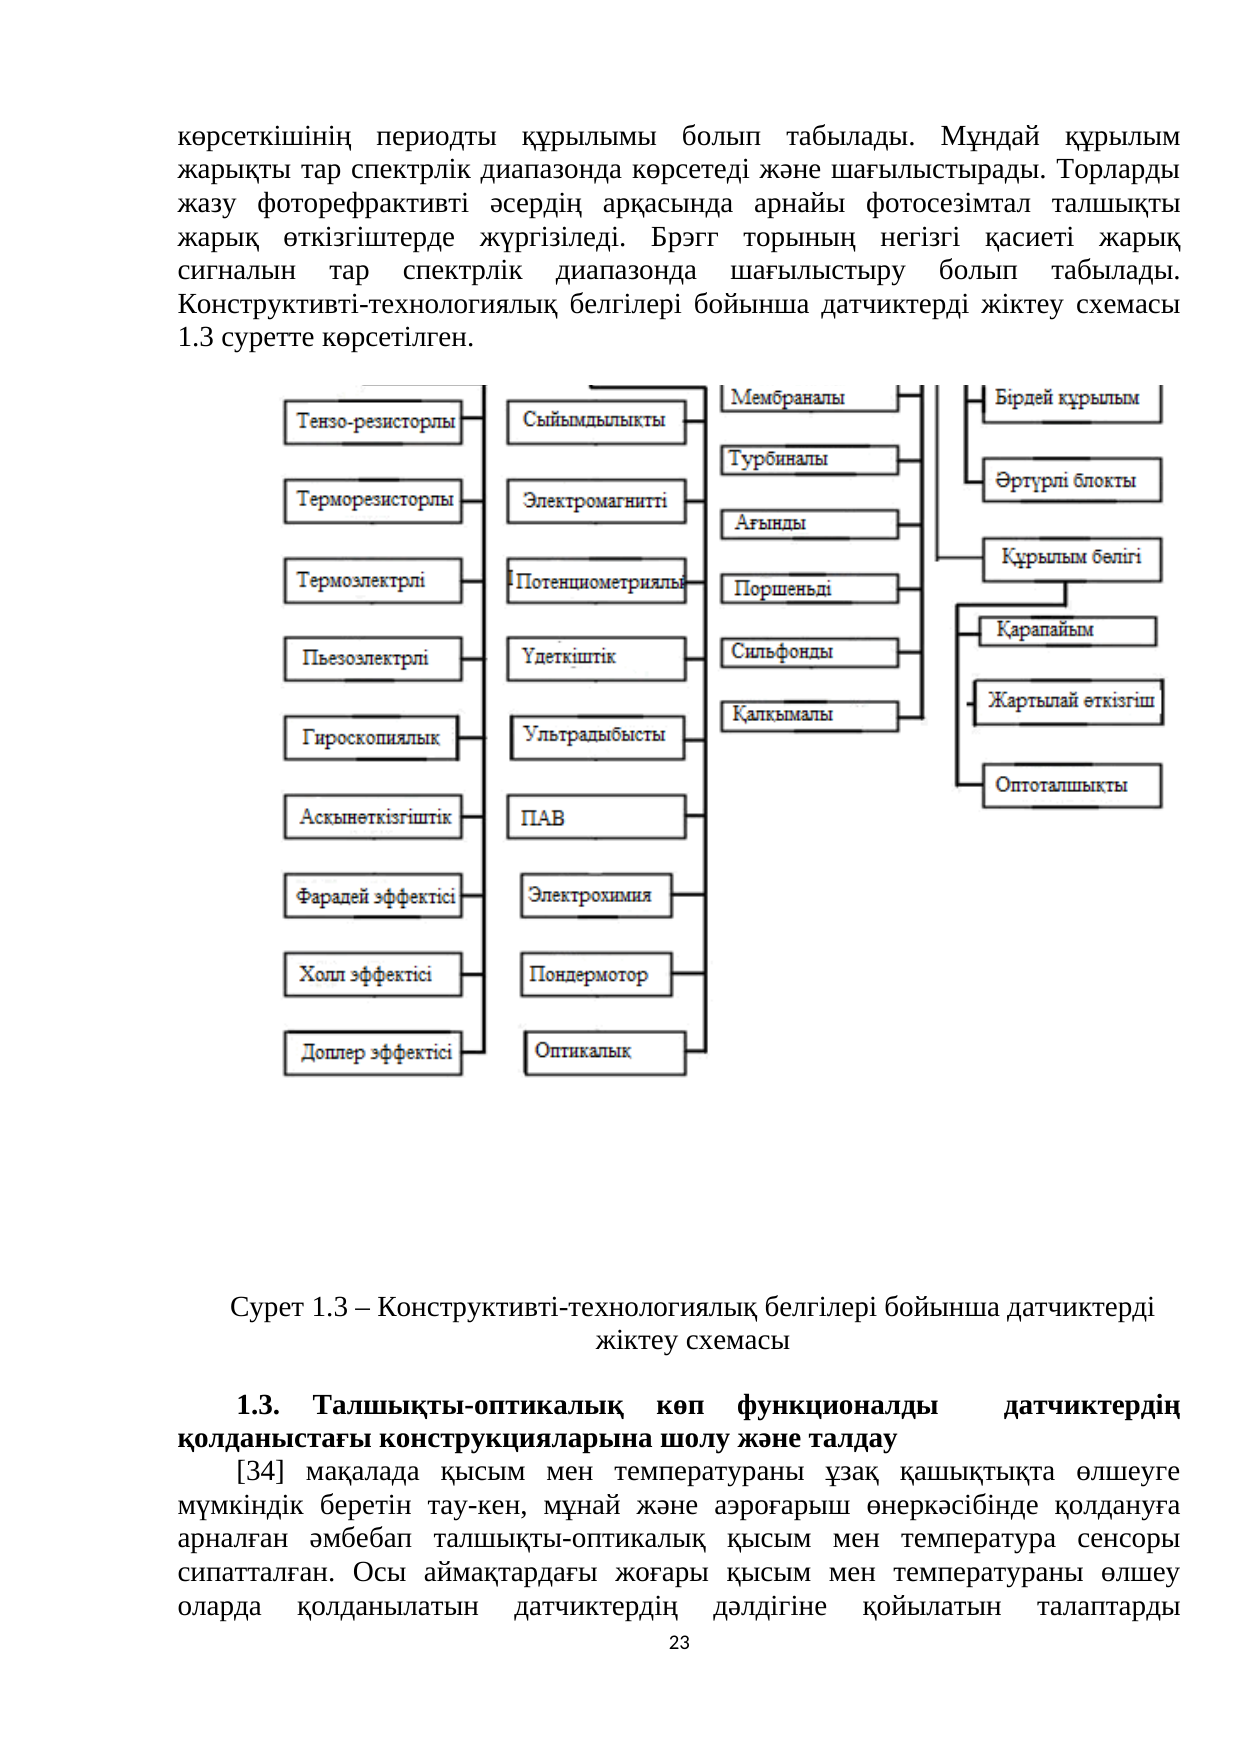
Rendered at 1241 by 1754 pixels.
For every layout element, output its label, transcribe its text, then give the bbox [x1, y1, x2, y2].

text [177, 1453, 1181, 1621]
text Сурет 1.3 – Конструктивті-технологиялық белгілері бойынша датчиктерді жіктеу схемасы [204, 1290, 1181, 1356]
text 1.3. Талшықты-оптикалық көп функционалды датчиктердің қолданыстағы конструкцияларына шолу және талдау [177, 1388, 1181, 1453]
picture [266, 385, 1177, 1083]
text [177, 118, 1181, 353]
